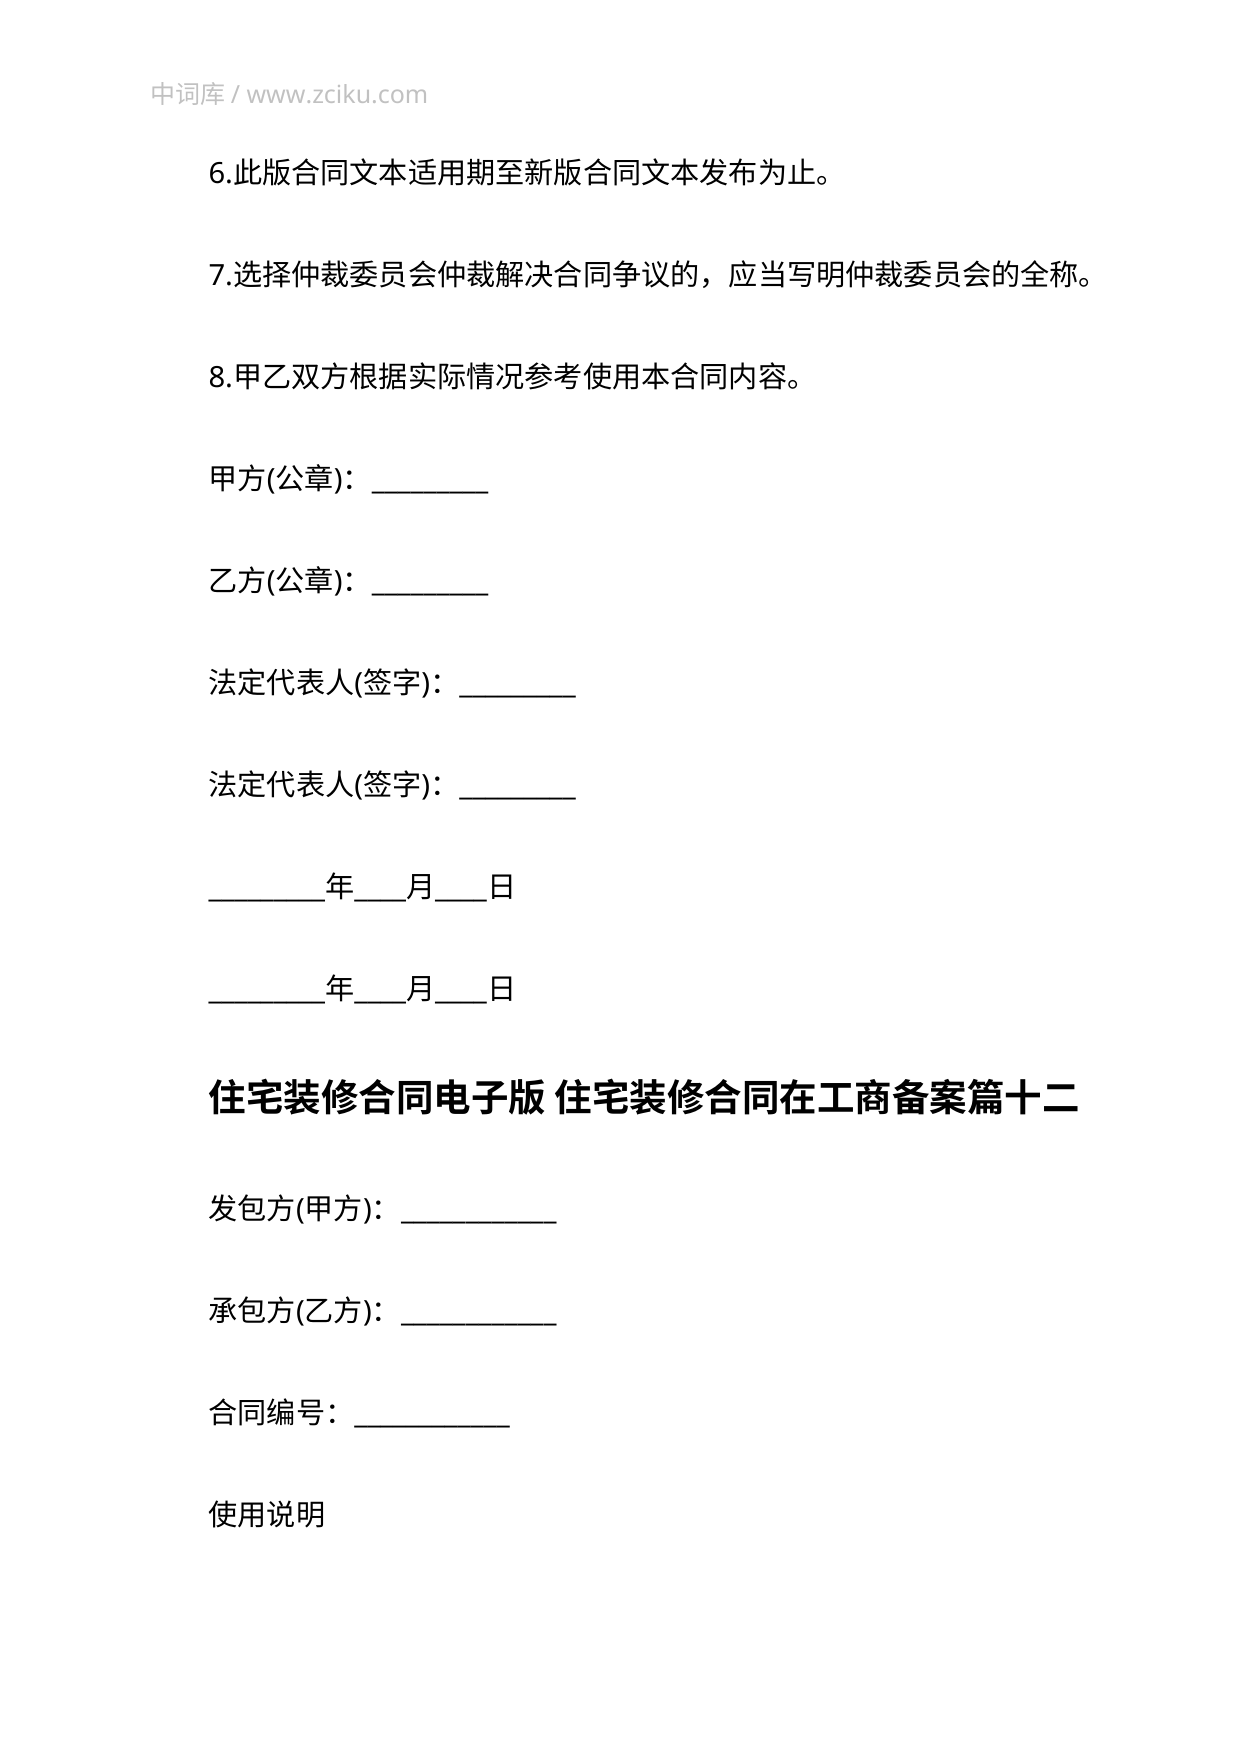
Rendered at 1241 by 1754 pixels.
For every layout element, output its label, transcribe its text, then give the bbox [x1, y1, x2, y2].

text 7.选择仲裁委员会仲裁解决合同争议的，应当写明仲裁委员会的全称。 [150, 252, 1090, 294]
text _________年____月____日 [150, 864, 1090, 906]
text 6.此版合同文本适用期至新版合同文本发布为止。 [150, 150, 1090, 192]
text 住宅装修合同电子版 住宅装修合同在工商备案篇十二 [150, 1068, 1090, 1122]
text 法定代表人(签字)：_________ [150, 660, 1090, 702]
text 乙方(公章)：_________ [150, 558, 1090, 600]
text 甲方(公章)：_________ [150, 456, 1090, 498]
text 合同编号：____________ [150, 1389, 1090, 1432]
text 法定代表人(签字)：_________ [150, 762, 1090, 804]
text 承包方(乙方)：____________ [150, 1287, 1090, 1329]
text _________年____月____日 [150, 966, 1090, 1008]
text 8.甲乙双方根据实际情况参考使用本合同内容。 [150, 354, 1090, 396]
text 发包方(甲方)：____________ [150, 1185, 1090, 1228]
text 使用说明 [150, 1491, 1090, 1533]
